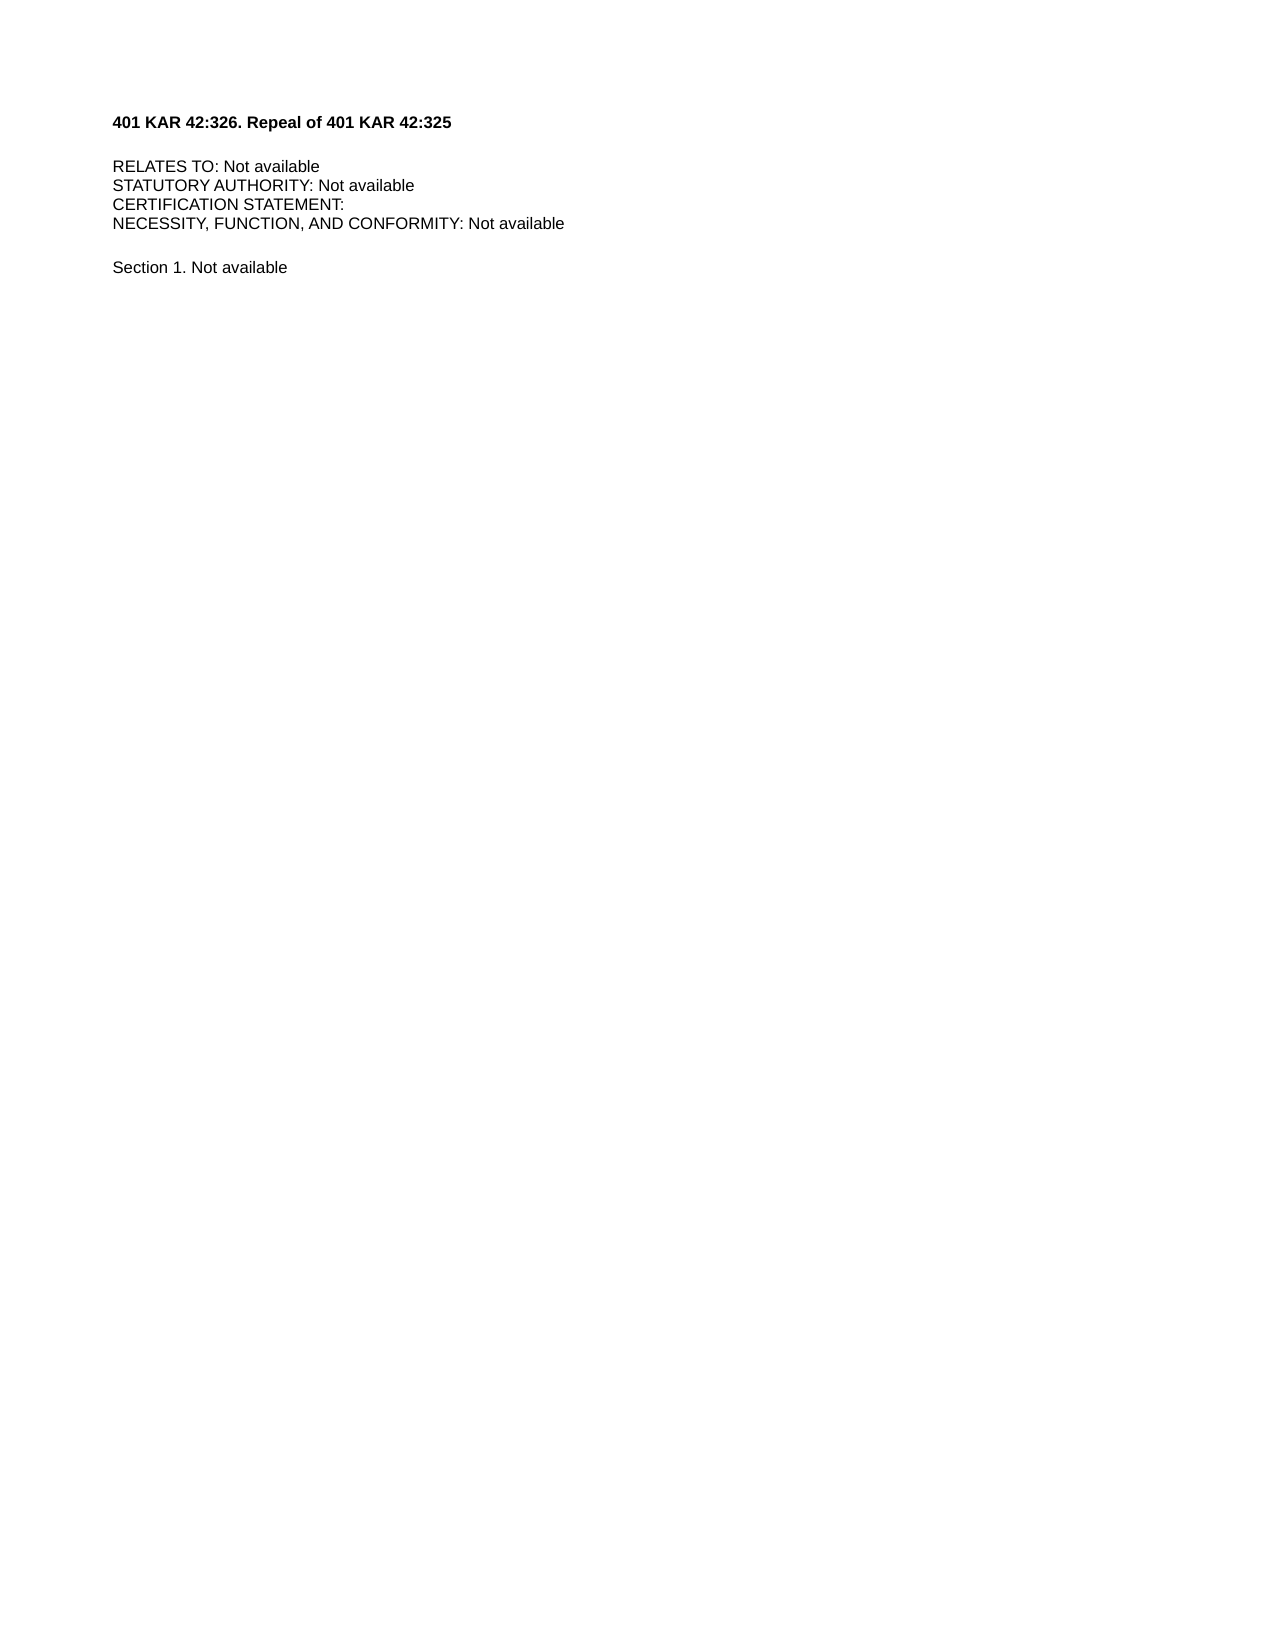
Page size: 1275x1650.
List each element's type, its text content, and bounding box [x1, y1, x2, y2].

text Section 1. Not available [112, 258, 1162, 277]
text NECESSITY, FUNCTION, AND CONFORMITY: Not available [112, 214, 1162, 233]
text STATUTORY AUTHORITY: Not available [112, 176, 1162, 195]
text CERTIFICATION STATEMENT: [112, 195, 1162, 214]
text 401 KAR 42:326. Repeal of 401 KAR 42:325 [112, 112, 1162, 132]
text RELATES TO: Not available [112, 157, 1162, 176]
